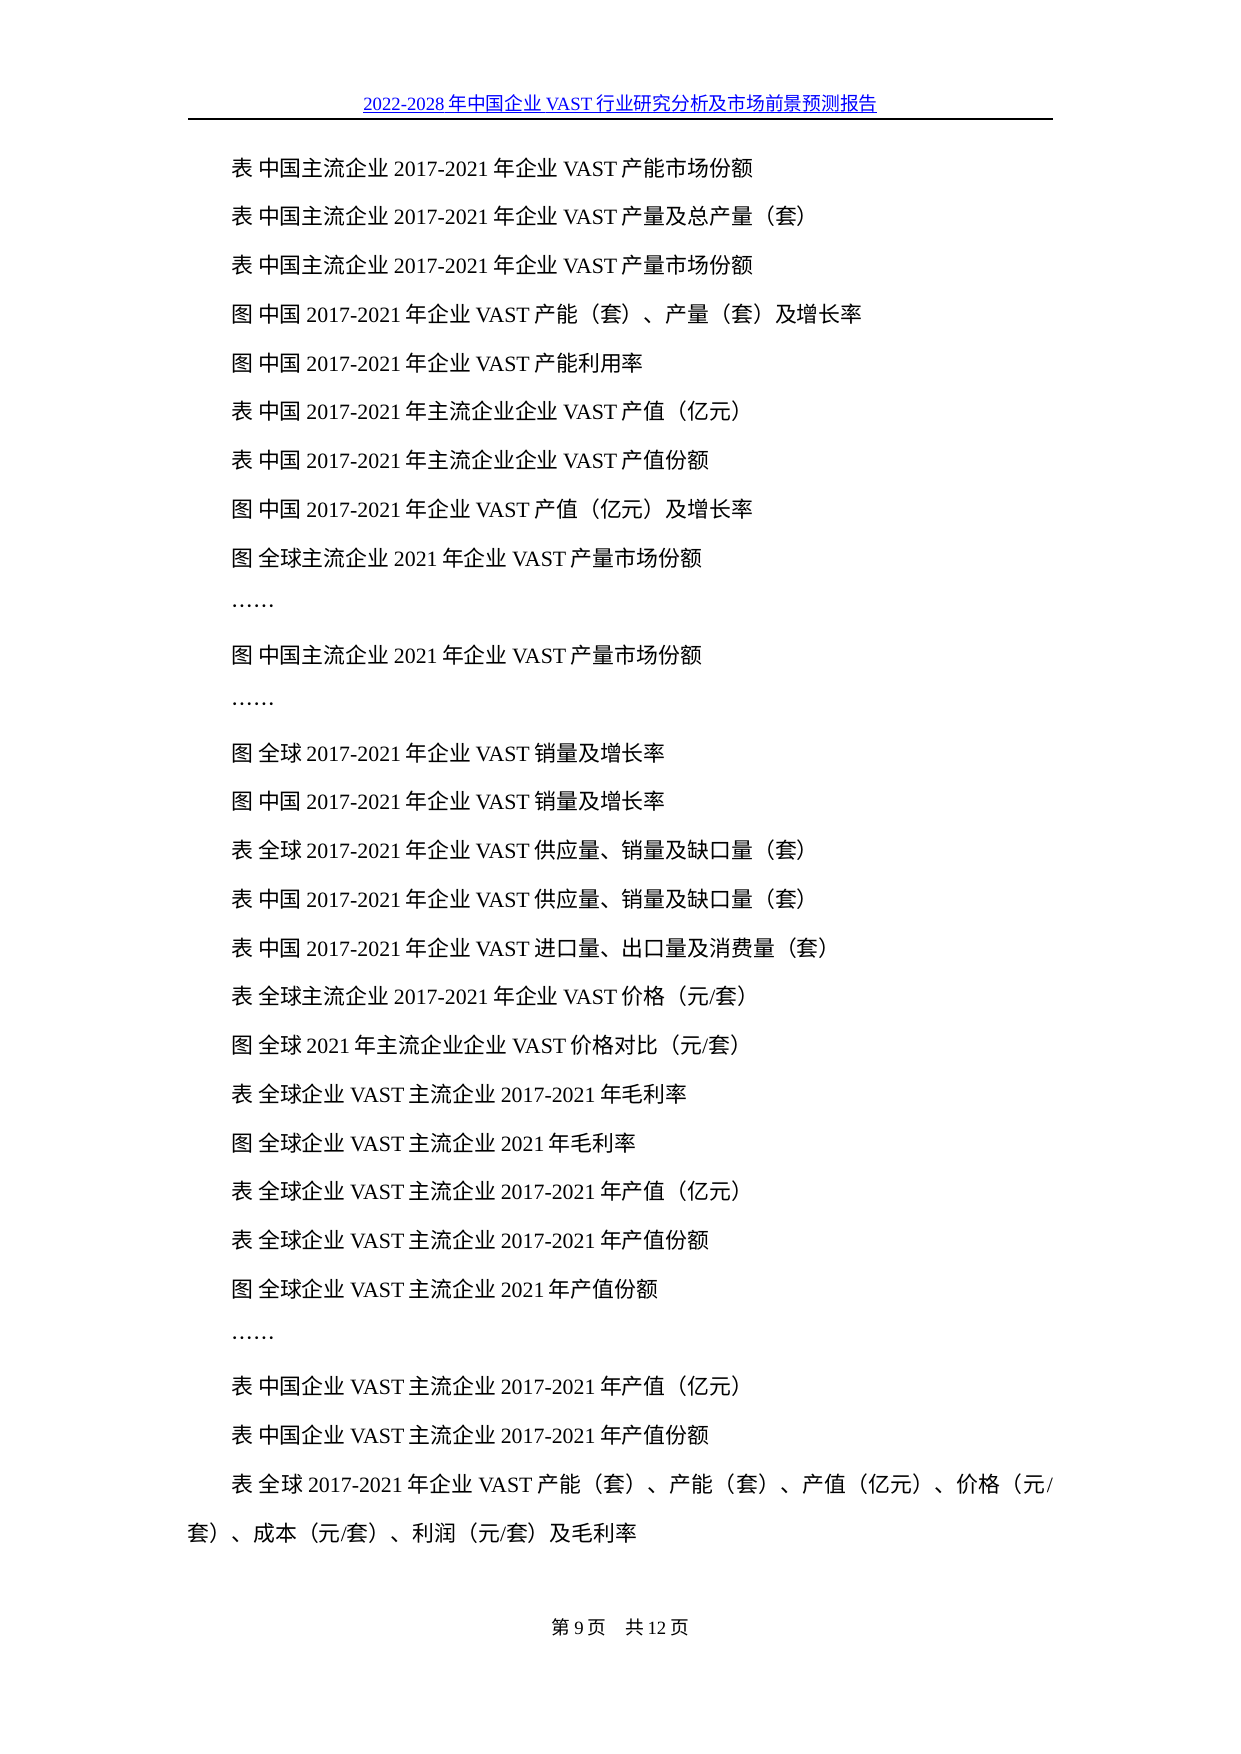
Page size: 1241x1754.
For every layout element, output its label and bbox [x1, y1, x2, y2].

text [187, 150, 1053, 1548]
